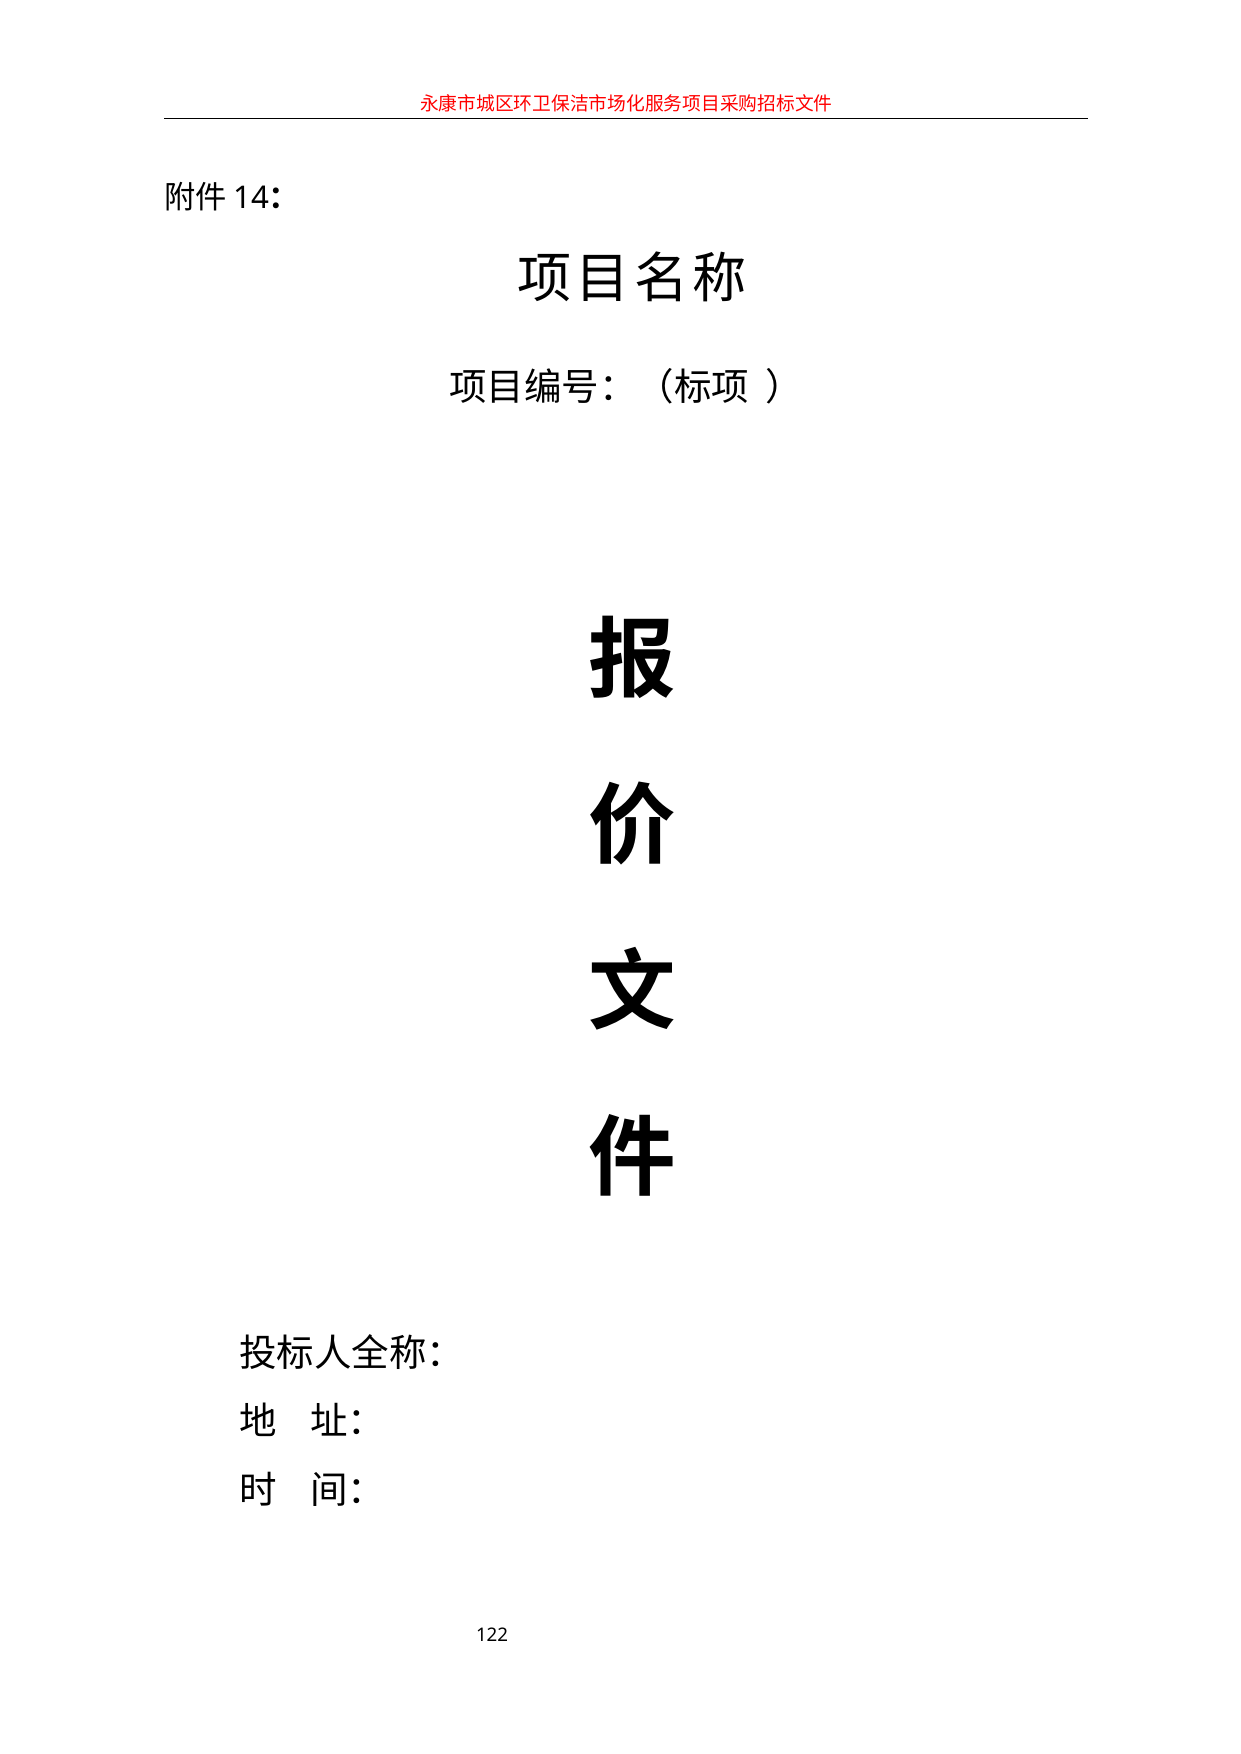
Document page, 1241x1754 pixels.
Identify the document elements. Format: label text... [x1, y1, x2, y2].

text 投标人全称： [164, 1316, 1032, 1384]
text 时 间： [164, 1453, 1099, 1521]
text 文 [164, 916, 1099, 1053]
text 件 [164, 1082, 1099, 1218]
text 价 [164, 750, 1099, 887]
text 报 [164, 584, 1099, 721]
text 附件14： [164, 172, 1088, 217]
text 项目编号：（标项 ） [164, 350, 1088, 418]
text 地 址： [164, 1384, 1099, 1453]
text 项目名称 [164, 223, 1099, 325]
